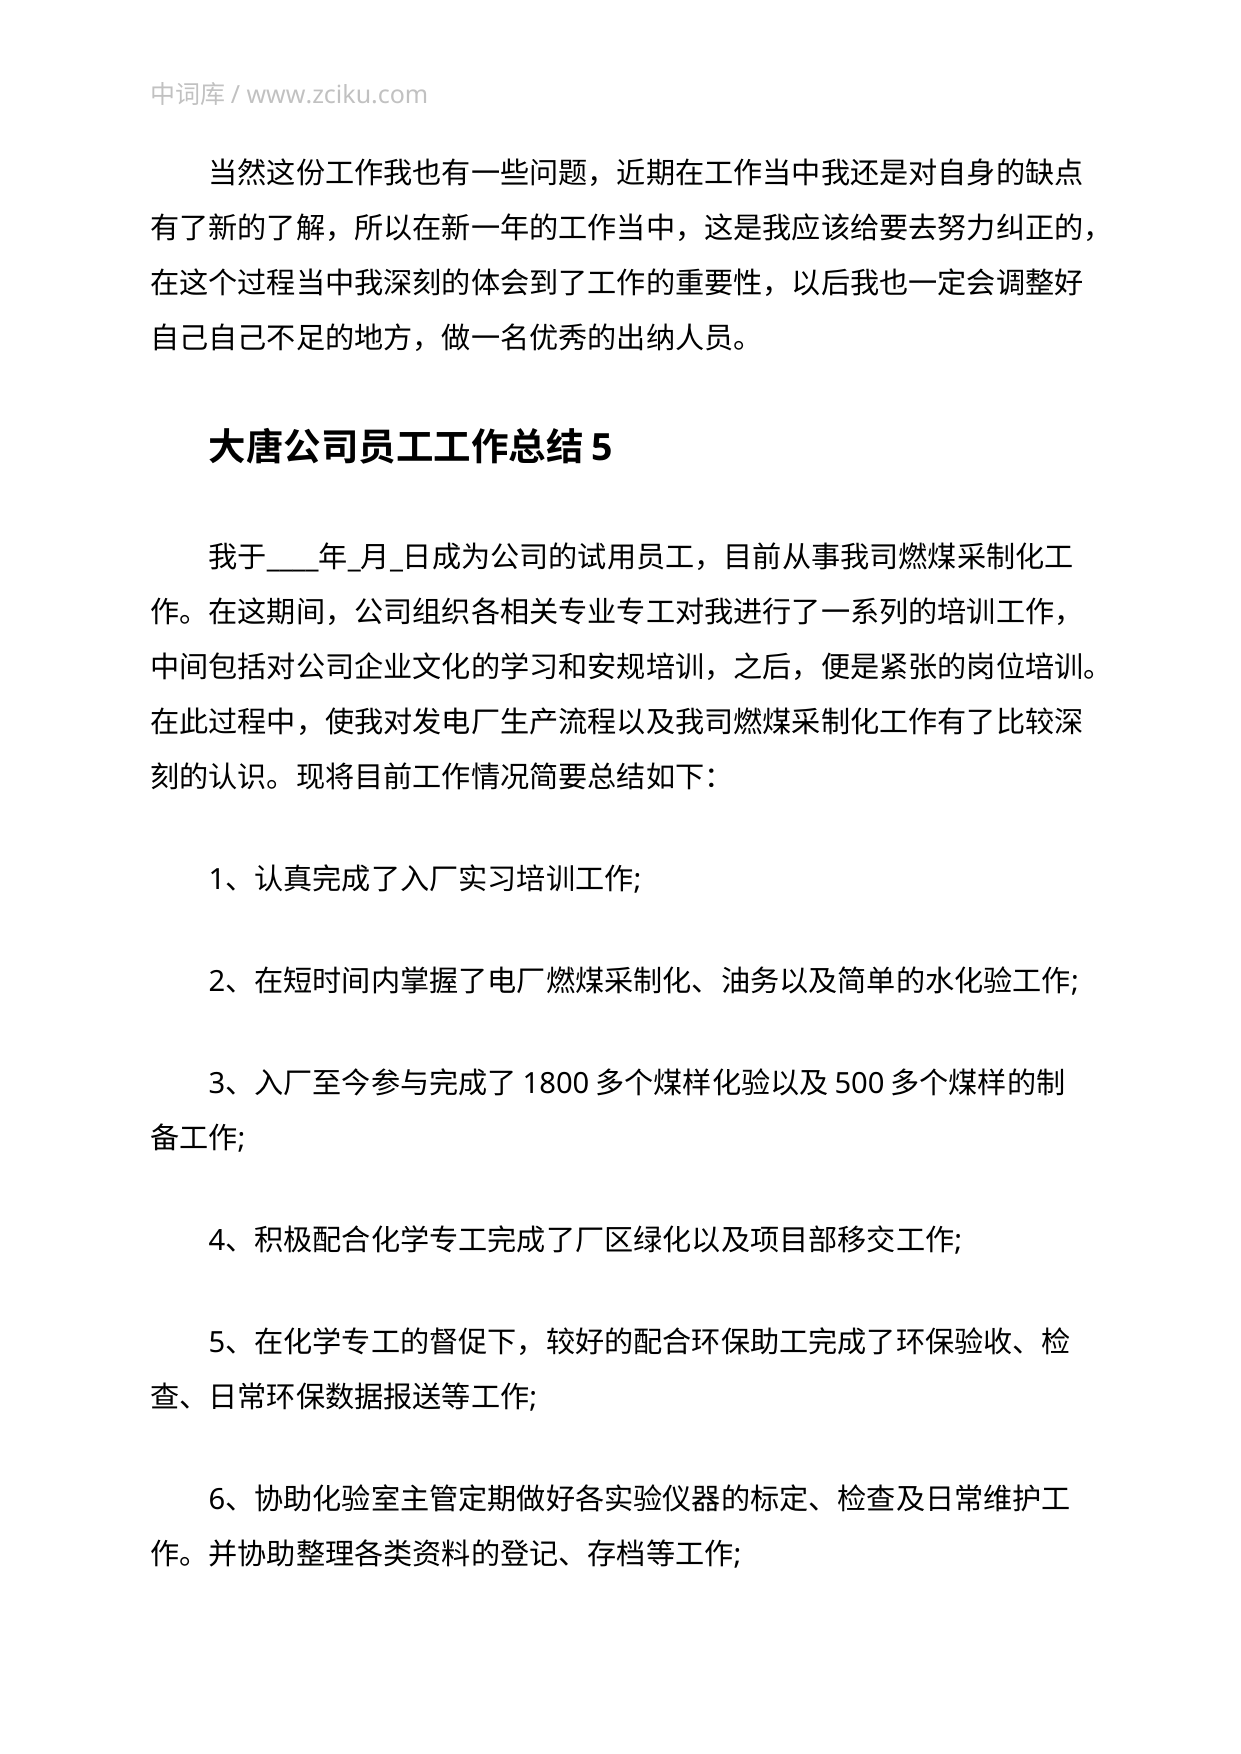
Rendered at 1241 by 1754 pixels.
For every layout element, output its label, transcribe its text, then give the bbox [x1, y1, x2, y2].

text 当然这份工作我也有一些问题，近期在工作当中我还是对自身的缺点有了新的了解，所以在新一年的工作当中，这是我应该给要去努力纠正的，在这个过程当中我深刻的体会到了工作的重要性，以后我也一定会调整好自己自己不足的地方，做一名优秀的出纳人员。 [150, 150, 1090, 357]
text 3、入厂至今参与完成了1800多个煤样化验以及500多个煤样的制备工作; [150, 1059, 1090, 1157]
text 2、在短时间内掌握了电厂燃煤采制化、油务以及简单的水化验工作; [150, 957, 1090, 1000]
text 大唐公司员工工作总结5 [150, 416, 1090, 471]
text 4、积极配合化学专工完成了厂区绿化以及项目部移交工作; [150, 1216, 1090, 1259]
text 6、协助化验室主管定期做好各实验仪器的标定、检查及日常维护工作。并协助整理各类资料的登记、存档等工作; [150, 1475, 1090, 1573]
text 5、在化学专工的督促下，较好的配合环保助工完成了环保验收、检查、日常环保数据报送等工作; [150, 1318, 1090, 1416]
text 1、认真完成了入厂实习培训工作; [150, 856, 1090, 898]
text 我于____年_月_日成为公司的试用员工，目前从事我司燃煤采制化工作。在这期间，公司组织各相关专业专工对我进行了一系列的培训工作，中间包括对公司企业文化的学习和安规培训，之后，便是紧张的岗位培训。在此过程中，使我对发电厂生产流程以及我司燃煤采制化工作有了比较深刻的认识。现将目前工作情况简要总结如下： [150, 534, 1090, 796]
